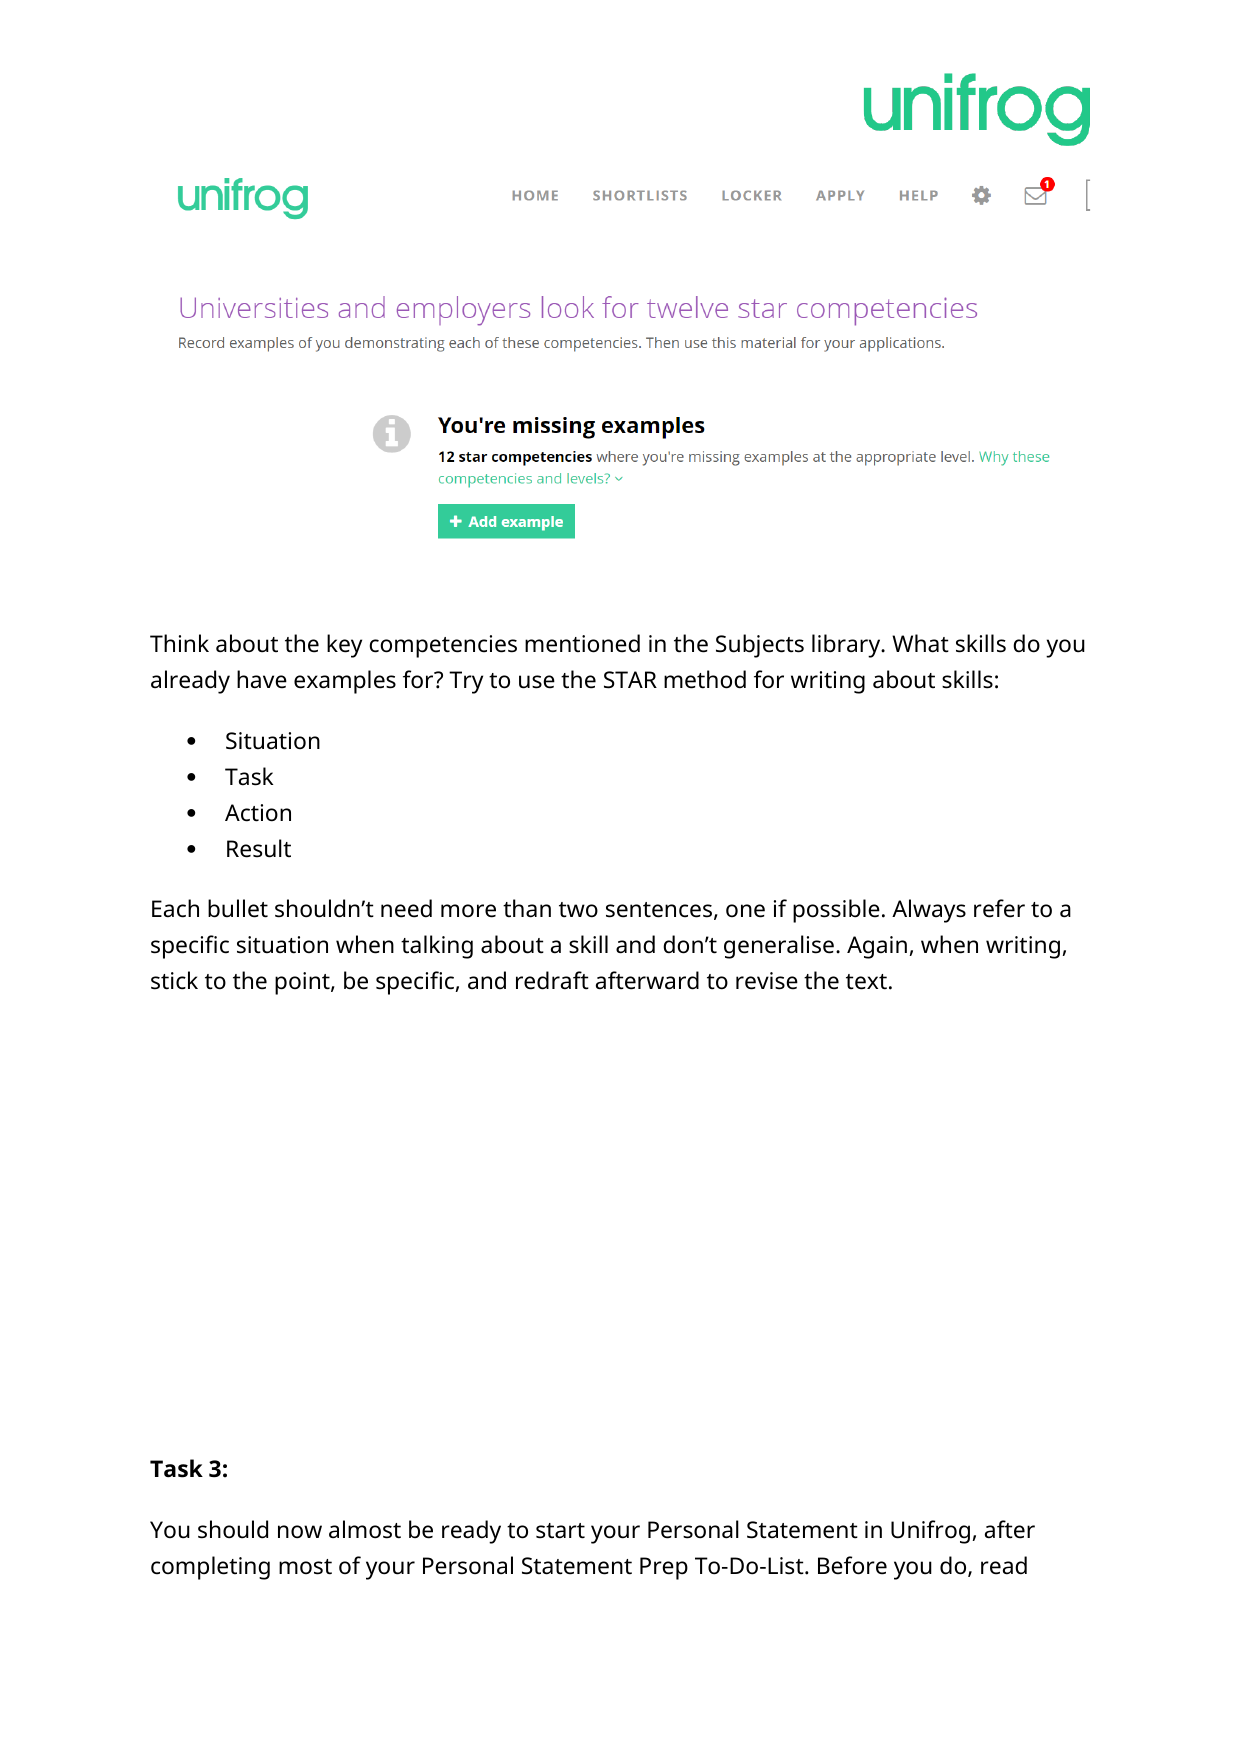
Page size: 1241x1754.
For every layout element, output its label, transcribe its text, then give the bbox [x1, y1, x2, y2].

picture [150, 173, 1091, 599]
list Situation [187, 725, 1090, 756]
text Each bullet shouldn’t need more than two sentences, one if possible. Always refer to a specific situation when talking about a skill and don’t generalise. Again, when writing, stick to the point, be specific, and redraft afterward to revise the text. [150, 893, 1090, 997]
list Task [187, 761, 1090, 792]
picture [862, 73, 1091, 146]
list Action [187, 797, 1090, 828]
text Task 3: [150, 1453, 1090, 1484]
text Think about the key competencies mentioned in the Subjects library. What skills do you already have examples for? Try to use the STAR method for writing about skills: [150, 628, 1090, 695]
list Result [187, 832, 1090, 864]
